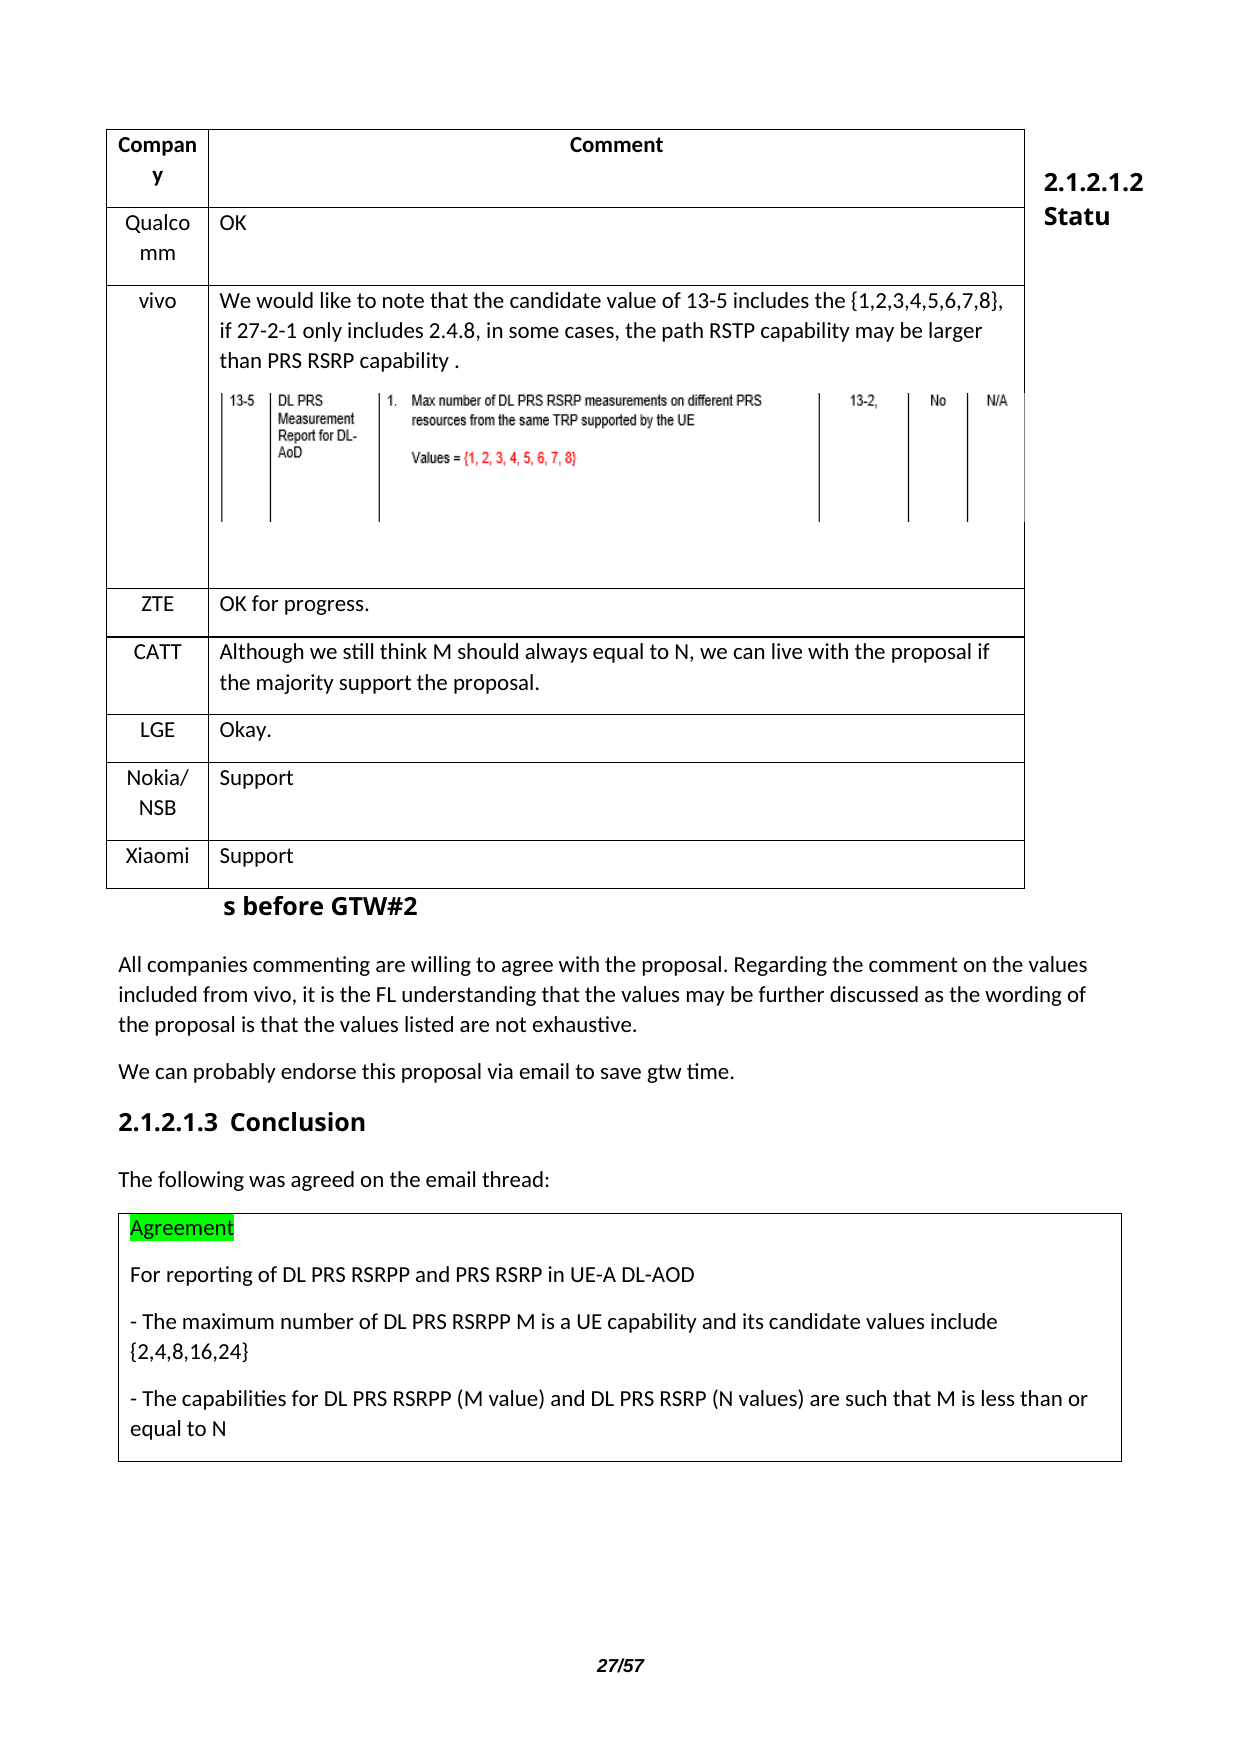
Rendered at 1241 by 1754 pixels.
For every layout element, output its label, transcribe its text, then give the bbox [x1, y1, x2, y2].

text We can probably endorse this proposal via email to save gtw time. [118, 1057, 1122, 1086]
table_cell vivo [107, 286, 208, 588]
table_cell We would like to note that the candidate value of 13-5 includes the {1,2,3,4,5,6,7,8}, if 27-2-1 only includes 2.4.8, in some cases, the path RSTP capability may be larger than PRS RSRP capability . [209, 286, 1024, 588]
subtitle Status before GTW#2 [118, 165, 1122, 923]
table_header Agreement For reporting of DL PRS RSRPP and PRS RSRP in UE-A DL-AOD - The maximum number of DL PRS RSRPP M is a UE capability and its candidate values include {2,4,8,16,24} - The capabilities for DL PRS RSRPP (M value) and DL PRS RSRP (N values) are such that M is less than or equal to N [119, 1214, 1121, 1461]
table_cell OK [209, 208, 1024, 285]
table_cell Okay. [209, 715, 1024, 762]
table_cell Xiaomi [107, 841, 208, 888]
table_cell Qualcomm [107, 208, 208, 285]
subtitle Conclusion [118, 1104, 1122, 1138]
table_cell ZTE [107, 589, 208, 636]
table_cell LGE [107, 715, 208, 762]
table_header Company [107, 130, 208, 207]
table_cell Nokia/NSB [107, 763, 208, 840]
table_cell Although we still think M should always equal to N, we can live with the proposal if the majority support the proposal. [209, 638, 1024, 714]
table_cell Support [209, 763, 1024, 840]
picture [219, 393, 1025, 522]
table_cell OK for progress. [209, 589, 1024, 636]
table_header Comment [209, 130, 1024, 207]
text All companies commenting are willing to agree with the proposal. Regarding the comment on the values included from vivo, it is the FL understanding that the values may be further discussed as the wording of the proposal is that the values listed are not exhaustive. [118, 950, 1122, 1039]
text The following was agreed on the email thread: [118, 1166, 1122, 1193]
table_cell Support [209, 841, 1024, 888]
table_cell CATT [107, 638, 208, 714]
